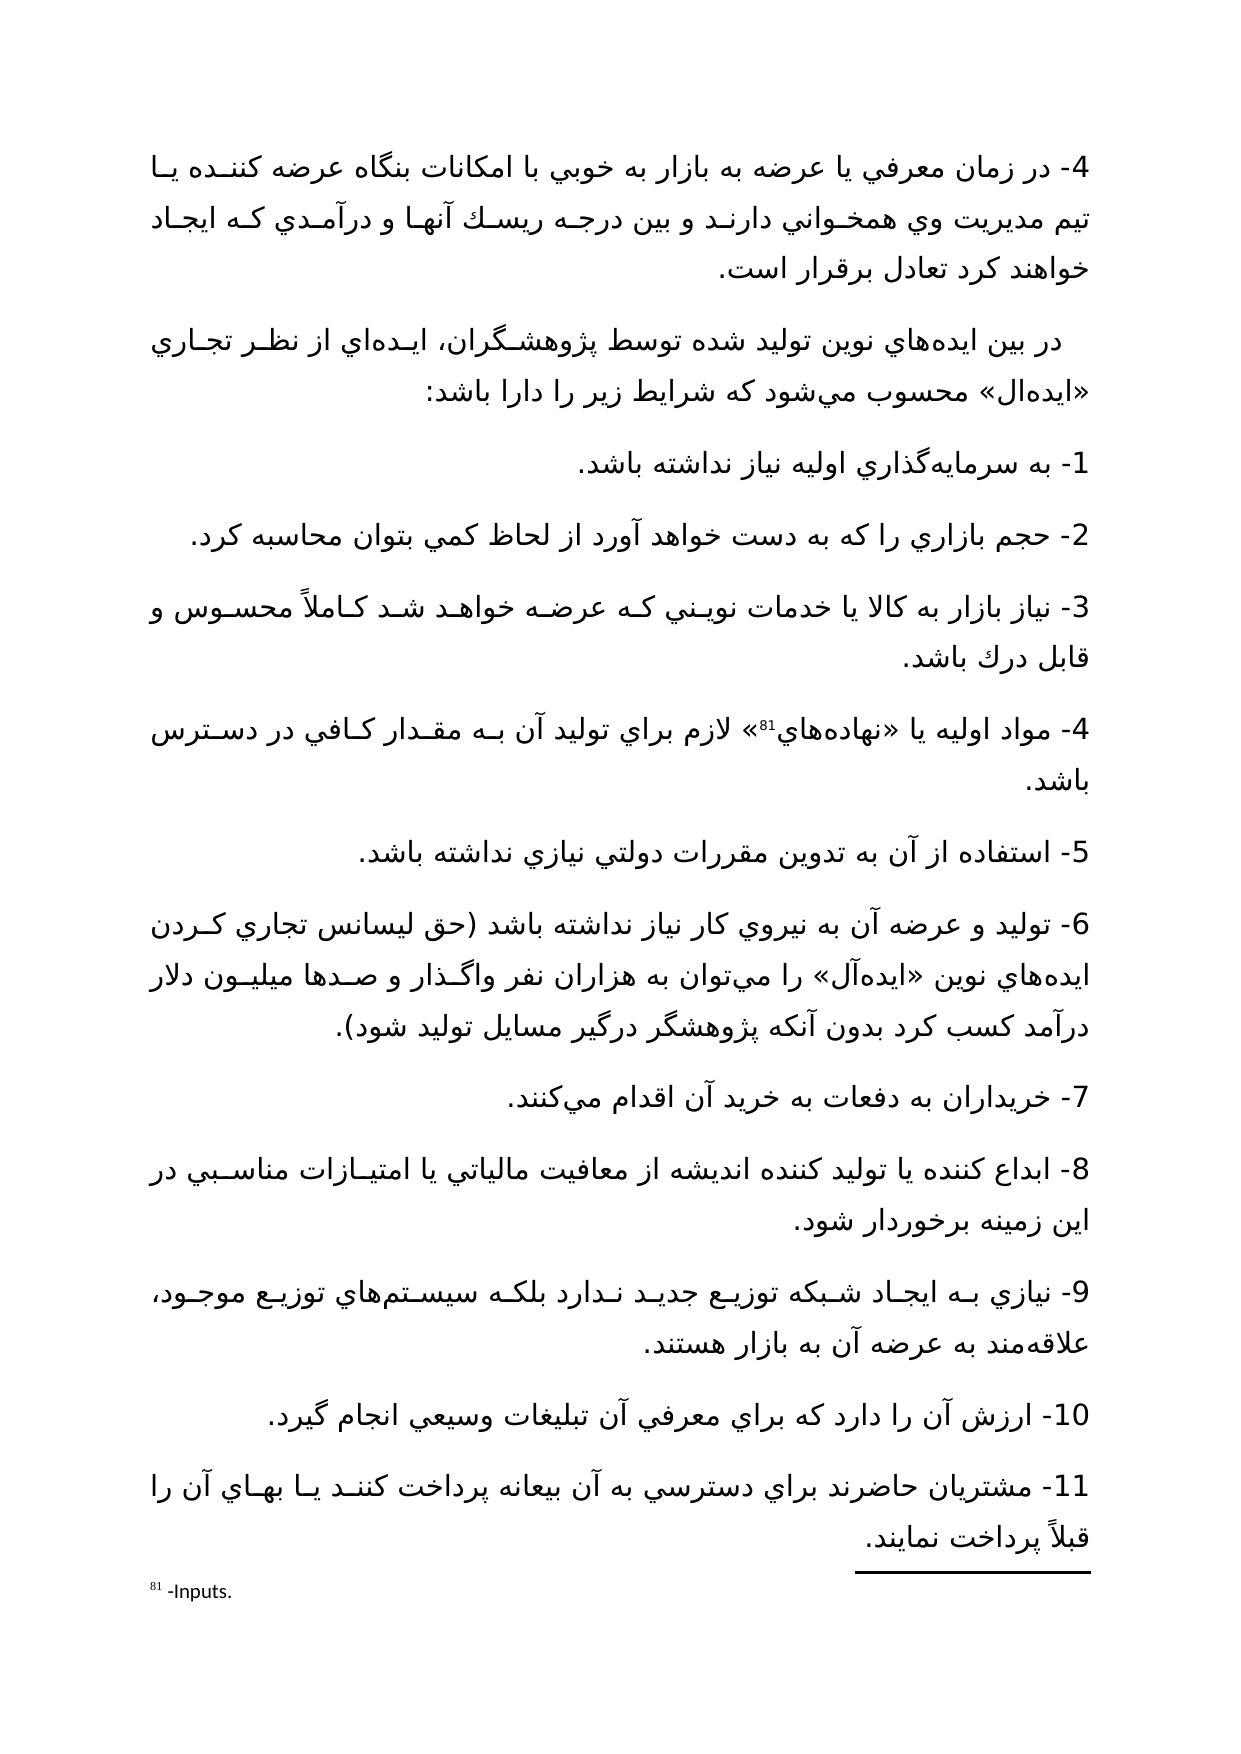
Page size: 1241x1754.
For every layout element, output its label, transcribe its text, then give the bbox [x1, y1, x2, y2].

text 6- توليد و عرضه آن به نيروي كار نياز نداشته باشد (حق ليسانس تجاري كردن ايده‌هاي نوين «ايده‌آل» را مي‌توان به هزاران نفر واگذار و صدها ميليون دلار درآمد كسب كرد بدون آنكه پژوهشگر درگير مسايل توليد شود). [150, 907, 1090, 1043]
text 1- به سرمايه‌گذاري اوليه نياز نداشته باشد. [150, 446, 1090, 480]
text 3- نياز بازار به كالا يا خدمات نويني كه عرضه خواهد شد كاملاً محسوس و قابل درك باشد. [150, 590, 1090, 675]
text 2- حجم بازاري را كه به دست خواهد آورد از لحاظ كمي بتوان محاسبه كرد. [150, 518, 1090, 552]
text 7- خريداران به دفعات به خريد آن اقدام مي‌كنند. [150, 1081, 1090, 1115]
text 8- ابداع كننده يا توليد كننده انديشه از معافيت مالياتي يا امتيازات مناسبي در اين زمينه برخوردار شود. [150, 1152, 1090, 1237]
text 4- مواد اوليه يا «نهاده‌هاي» لازم براي توليد آن به مقدار كافي در دسترس باشد. [150, 713, 1090, 797]
text در بين ايده‌هاي نوين توليد شده توسط پژوهشگران، ايده‌اي از نظر تجاري «ايده‌ال» محسوب مي‌شود كه شرايط زير را دارا باشد: [150, 324, 1090, 408]
text 4- در زمان معرفي يا عرضه به بازار به خوبي با امكانات بنگاه عرضه كننده يا تيم مديريت وي همخواني دارند و بين درجه ريسك آنها و درآمدي كه ايجاد خواهند كرد تعادل برقرار است. [150, 150, 1090, 286]
text 5- استفاده از آن به تدوين مقررات دولتي نيازي نداشته باشد. [150, 835, 1090, 869]
text 10- ارزش آن را دارد كه براي معرفي آن تبليغات وسيعي انجام گيرد. [150, 1398, 1090, 1432]
text 9- نيازي به ايجاد شبكه توزيع جديد ندارد بلكه سيستم‌هاي توزيع موجود، علاقه‌مند به عرضه آن به بازار هستند. [150, 1275, 1090, 1360]
text 11- مشتريان حاضرند براي دسترسي به آن بيعانه پرداخت كنند يا بهاي آن را قبلاً پرداخت نمايند. [150, 1470, 1090, 1554]
